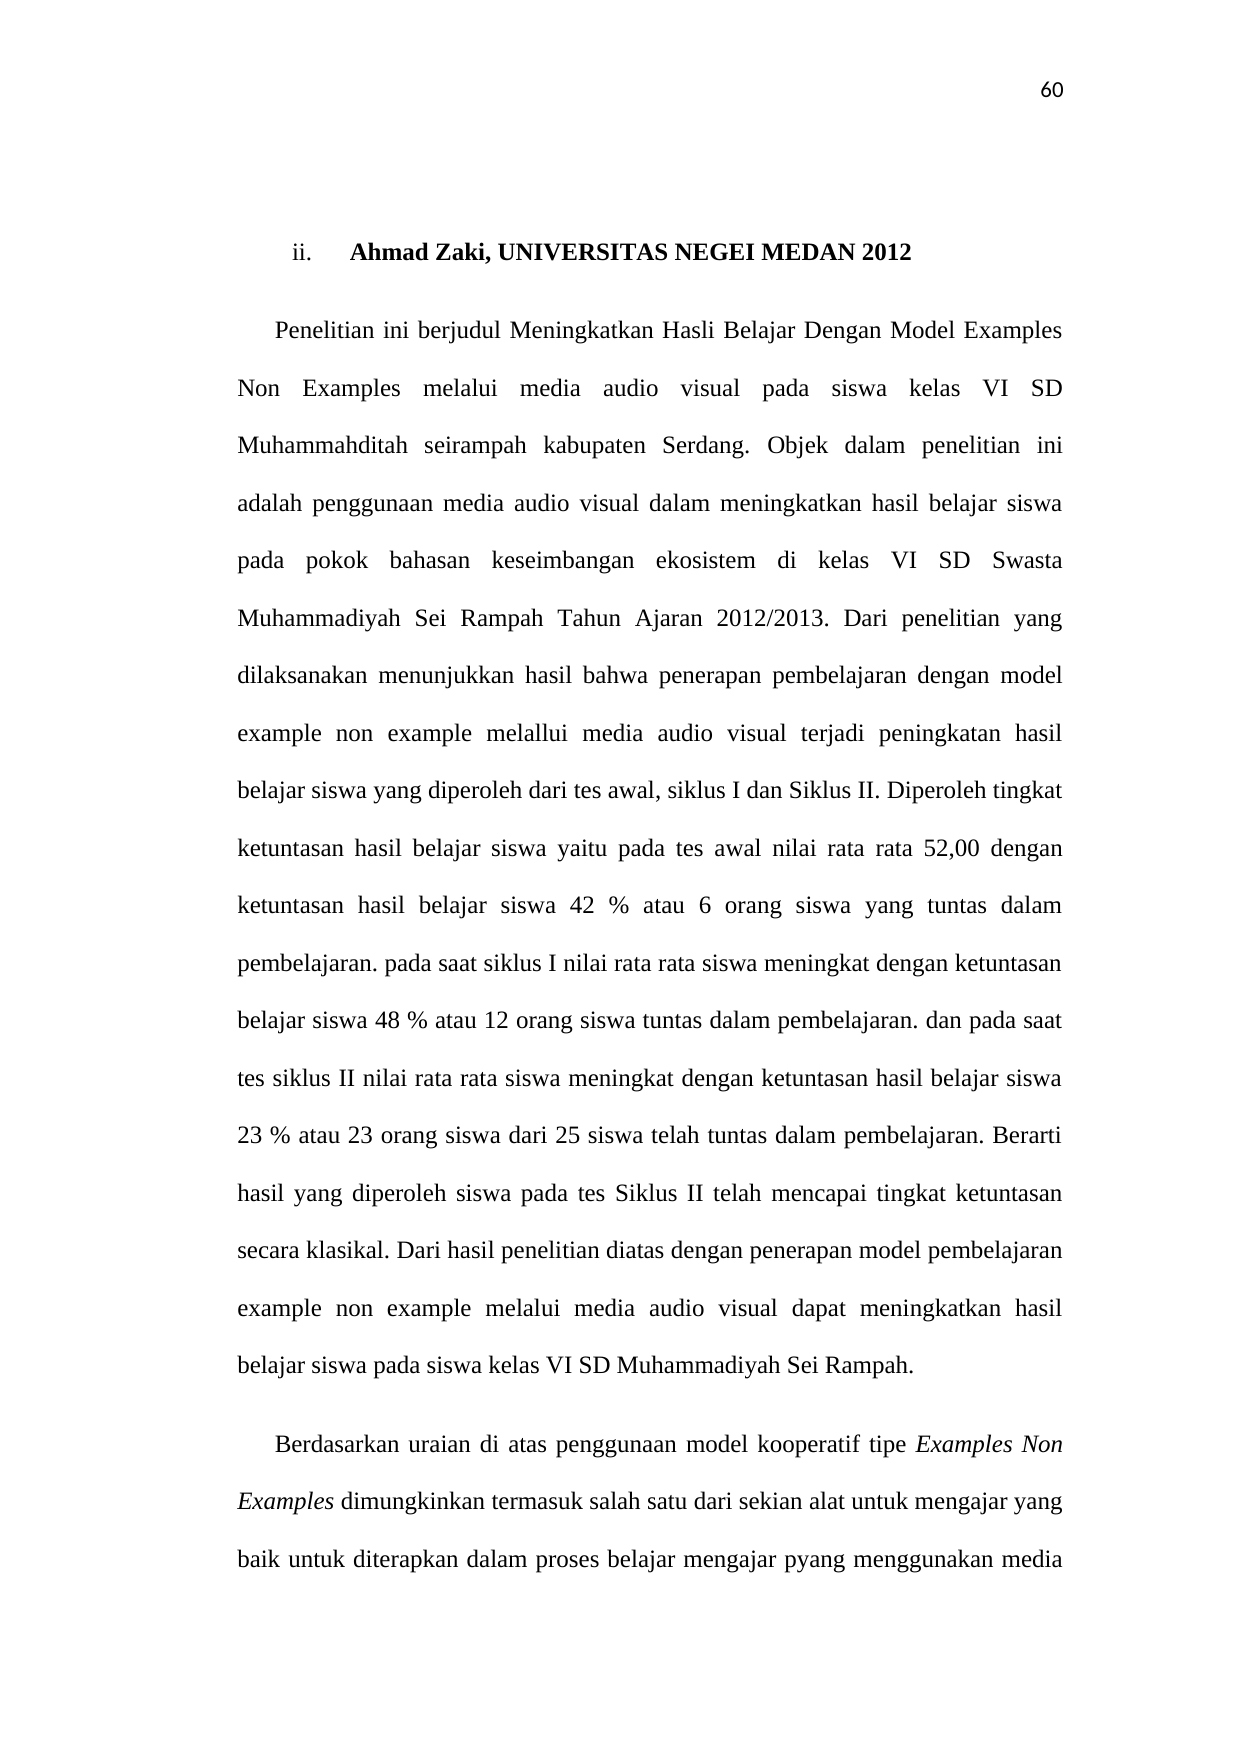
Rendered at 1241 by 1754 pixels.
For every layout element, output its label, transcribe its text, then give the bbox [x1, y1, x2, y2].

list Ahmad Zaki, UNIVERSITAS NEGEI MEDAN 2012 [312, 237, 1063, 266]
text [237, 1429, 1063, 1572]
text Penelitian ini berjudul Meningkatkan Hasli Belajar Dengan Model Examples Non Examples melalui media audio visual pada siswa kelas VI SD Muhammahditah seirampah kabupaten Serdang. Objek dalam penelitian ini adalah penggunaan media audio visual dalam meningkatkan hasil belajar siswa pada pokok bahasan keseimbangan ekosistem di kelas VI SD Swasta Muhammadiyah Sei Rampah Tahun Ajaran 2012/2013. Dari penelitian yang dilaksanakan menunjukkan hasil bahwa penerapan pembelajaran dengan model example non example melallui media audio visual terjadi peningkatan hasil belajar siswa yang diperoleh dari tes awal, siklus I dan Siklus II. Diperoleh tingkat ketuntasan hasil belajar siswa yaitu pada tes awal nilai rata rata 52,00 dengan ketuntasan hasil belajar siswa 42 % atau 6 orang siswa yang tuntas dalam pembelajaran. pada saat siklus I nilai rata rata siswa meningkat dengan ketuntasan belajar siswa 48 % atau 12 orang siswa tuntas dalam pembelajaran. dan pada saat tes siklus II nilai rata rata siswa meningkat dengan ketuntasan hasil belajar siswa 23 % atau 23 orang siswa dari 25 siswa telah tuntas dalam pembelajaran. Berarti hasil yang diperoleh siswa pada tes Siklus II telah mencapai tingkat ketuntasan secara klasikal. Dari hasil penelitian diatas dengan penerapan model pembelajaran example non example melalui media audio visual dapat meningkatkan hasil belajar siswa pada siswa kelas VI SD Muhammadiyah Sei Rampah. [237, 315, 1063, 1379]
